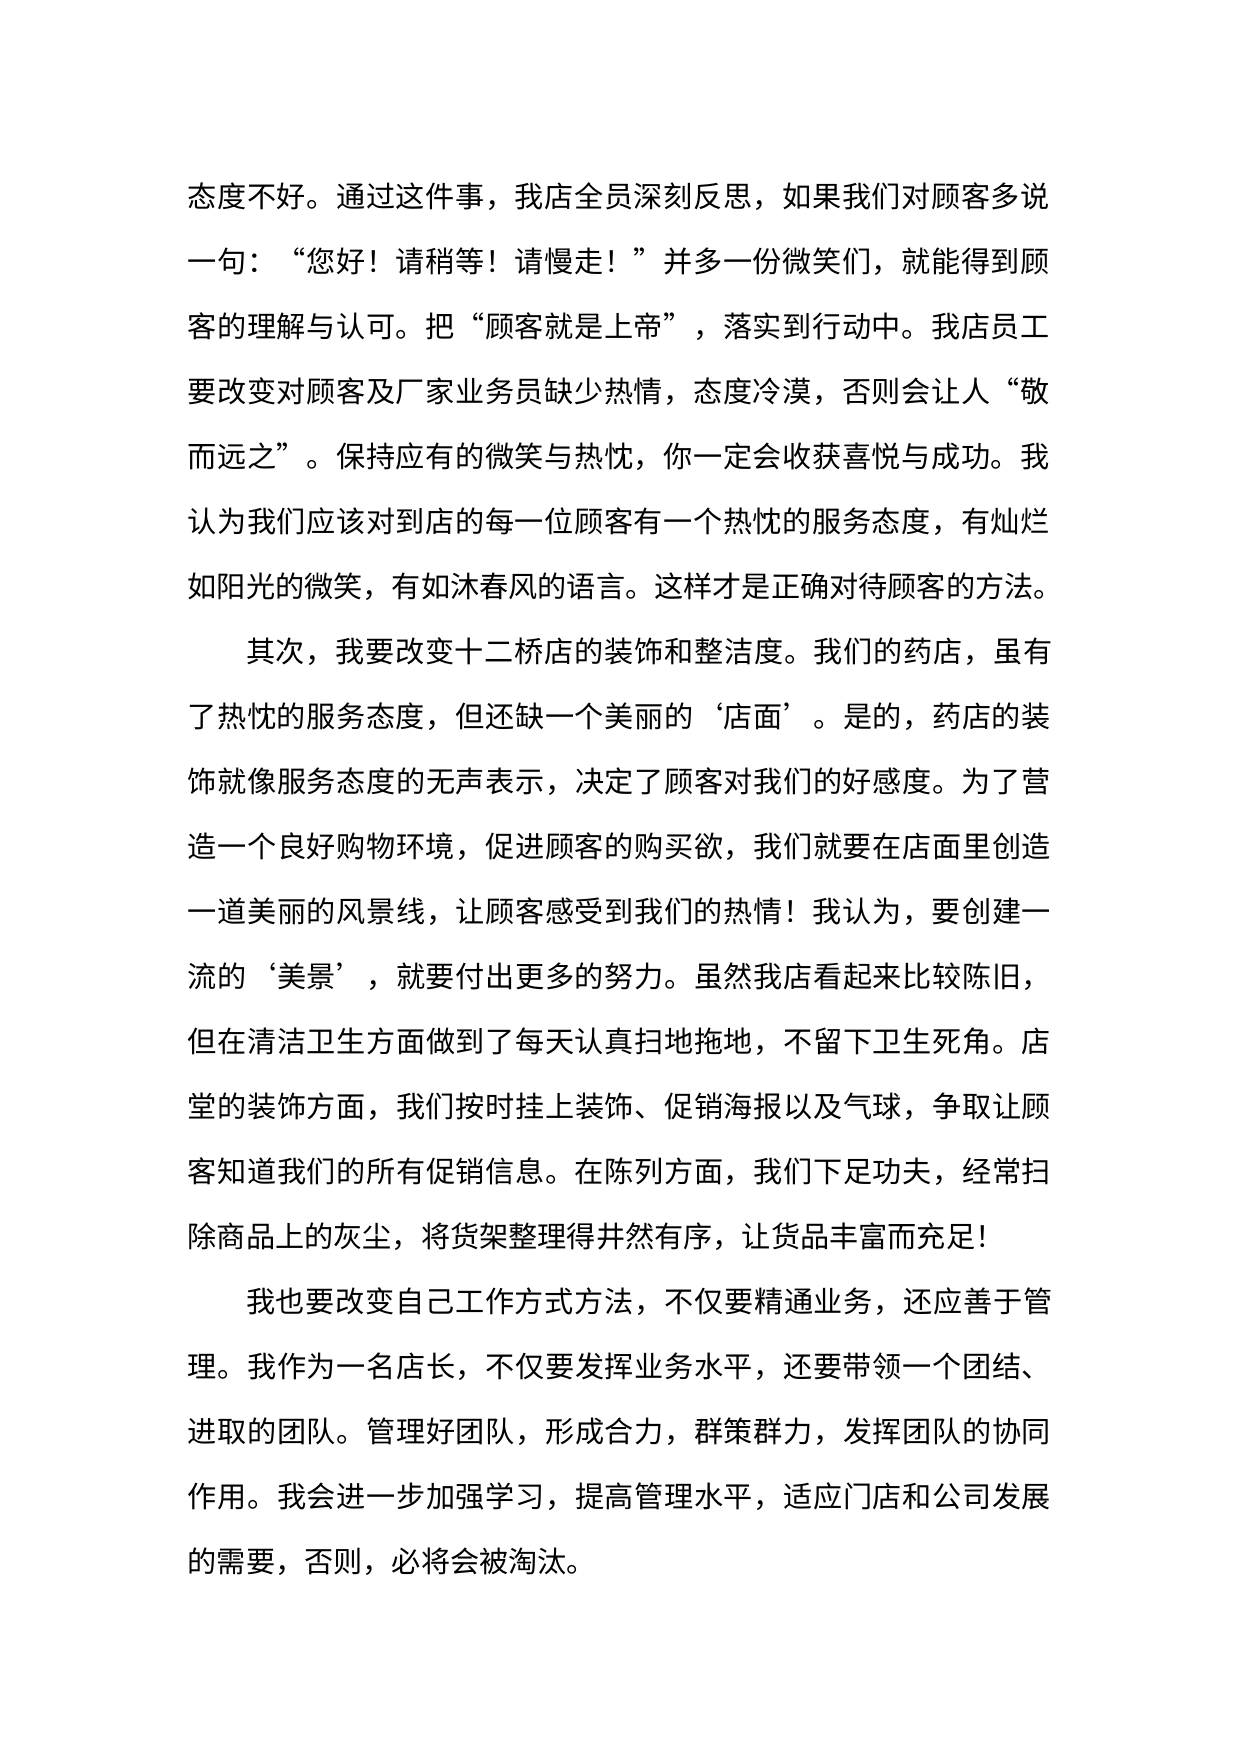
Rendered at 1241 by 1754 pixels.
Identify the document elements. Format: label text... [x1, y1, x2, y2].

text 我也要改变自己工作方式方法，不仅要精通业务，还应善于管理。我作为一名店长，不仅要发挥业务水平，还要带领一个团结、进取的团队。管理好团队，形成合力，群策群力，发挥团队的协同作用。我会进一步加强学习，提高管理水平，适应门店和公司发展的需要，否则，必将会被淘汰。 [187, 1267, 1053, 1592]
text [187, 162, 1053, 617]
text 其次，我要改变十二桥店的装饰和整洁度。我们的药店，虽有了热忱的服务态度，但还缺一个美丽的‘店面’。是的，药店的装饰就像服务态度的无声表示，决定了顾客对我们的好感度。为了营造一个良好购物环境，促进顾客的购买欲，我们就要在店面里创造一道美丽的风景线，让顾客感受到我们的热情！我认为，要创建一流的‘美景’，就要付出更多的努力。虽然我店看起来比较陈旧，但在清洁卫生方面做到了每天认真扫地拖地，不留下卫生死角。店堂的装饰方面，我们按时挂上装饰、促销海报以及气球，争取让顾客知道我们的所有促销信息。在陈列方面，我们下足功夫，经常扫除商品上的灰尘，将货架整理得井然有序，让货品丰富而充足！ [187, 617, 1053, 1267]
